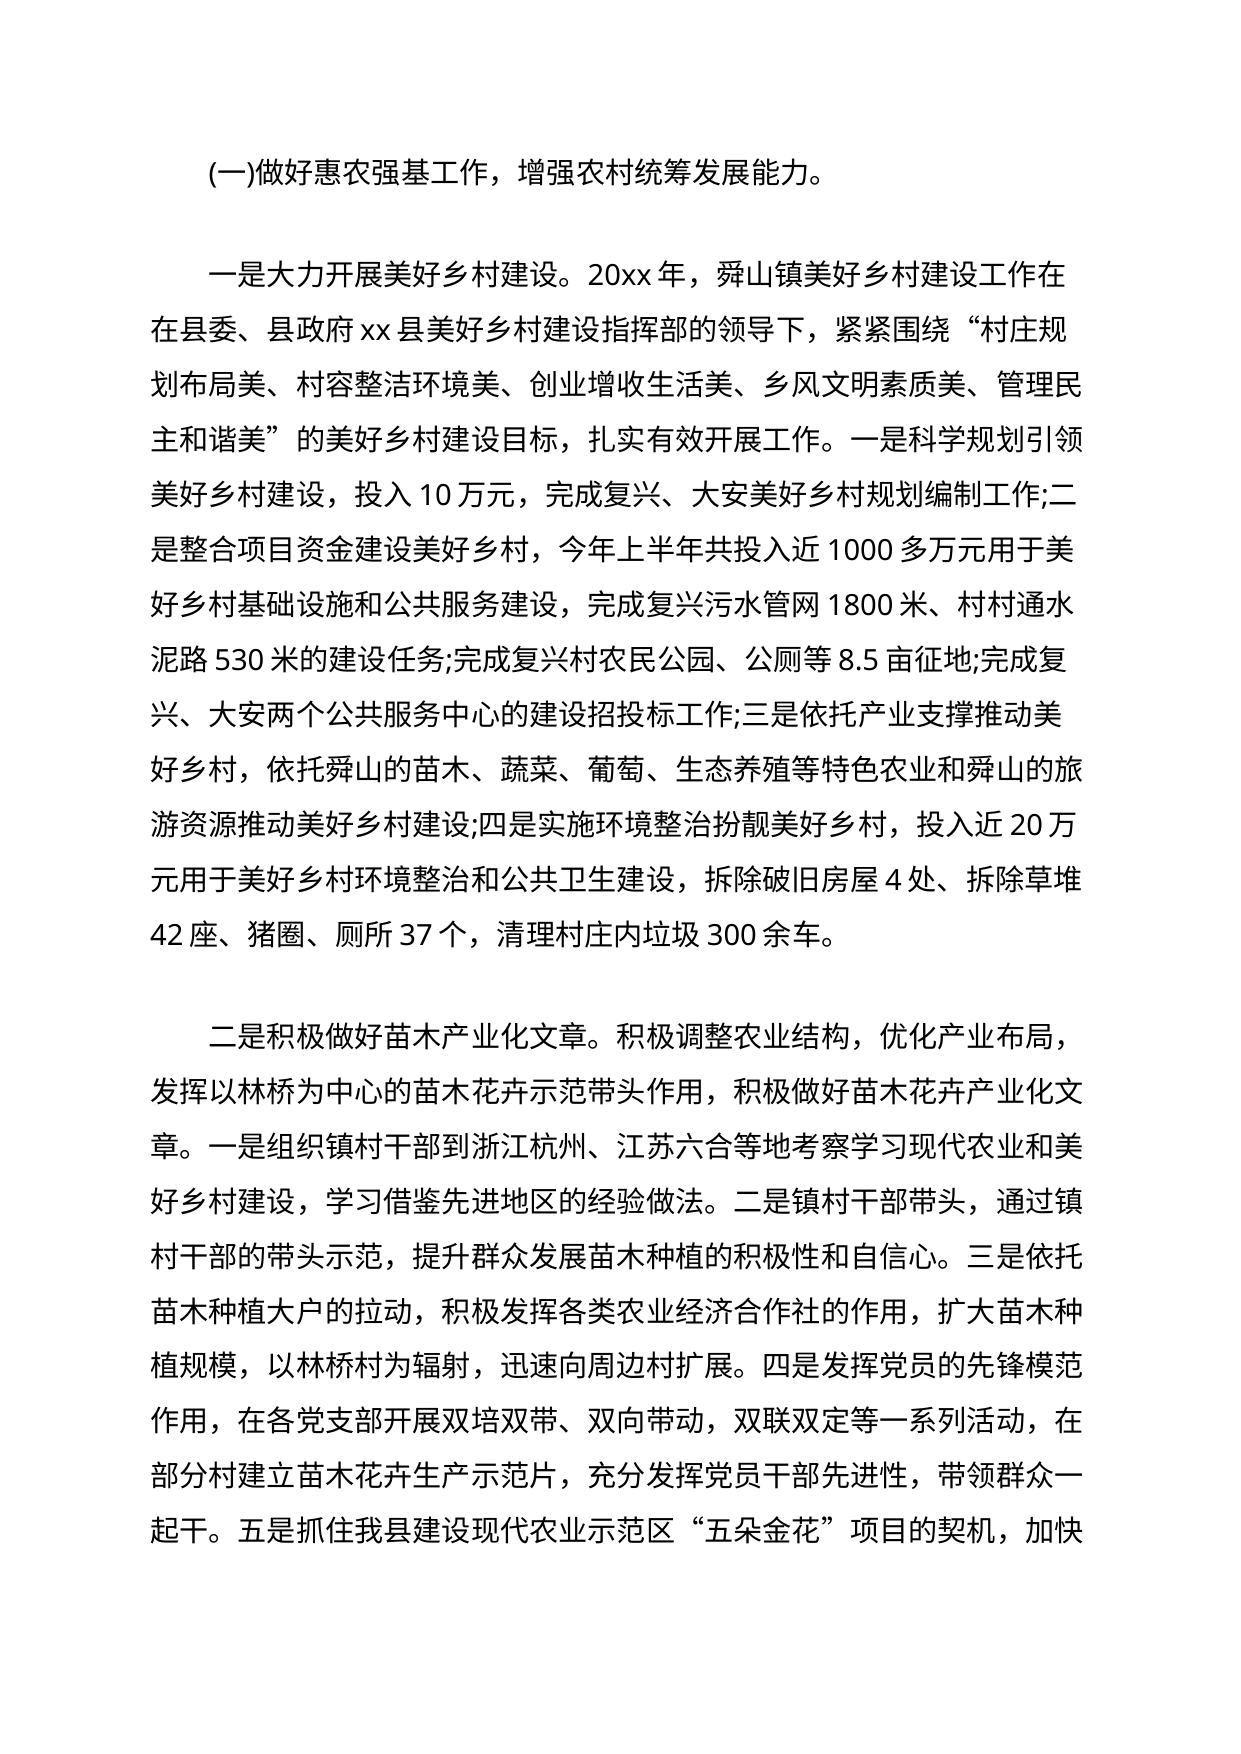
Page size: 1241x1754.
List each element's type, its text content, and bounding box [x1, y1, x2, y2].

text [150, 1014, 1090, 1550]
text 一是大力开展美好乡村建设。20xx年，舜山镇美好乡村建设工作在在县委、县政府xx县美好乡村建设指挥部的领导下，紧紧围绕“村庄规划布局美、村容整洁环境美、创业增收生活美、乡风文明素质美、管理民主和谐美”的美好乡村建设目标，扎实有效开展工作。一是科学规划引领美好乡村建设，投入10万元，完成复兴、大安美好乡村规划编制工作;二是整合项目资金建设美好乡村，今年上半年共投入近1000多万元用于美好乡村基础设施和公共服务建设，完成复兴污水管网1800米、村村通水泥路530米的建设任务;完成复兴村农民公园、公厕等8.5亩征地;完成复兴、大安两个公共服务中心的建设招投标工作;三是依托产业支撑推动美好乡村，依托舜山的苗木、蔬菜、葡萄、生态养殖等特色农业和舜山的旅游资源推动美好乡村建设;四是实施环境整治扮靓美好乡村，投入近20万元用于美好乡村环境整治和公共卫生建设，拆除破旧房屋4处、拆除草堆42座、猪圈、厕所37个，清理村庄内垃圾300余车。 [150, 252, 1090, 954]
text (一)做好惠农强基工作，增强农村统筹发展能力。 [150, 150, 1090, 192]
